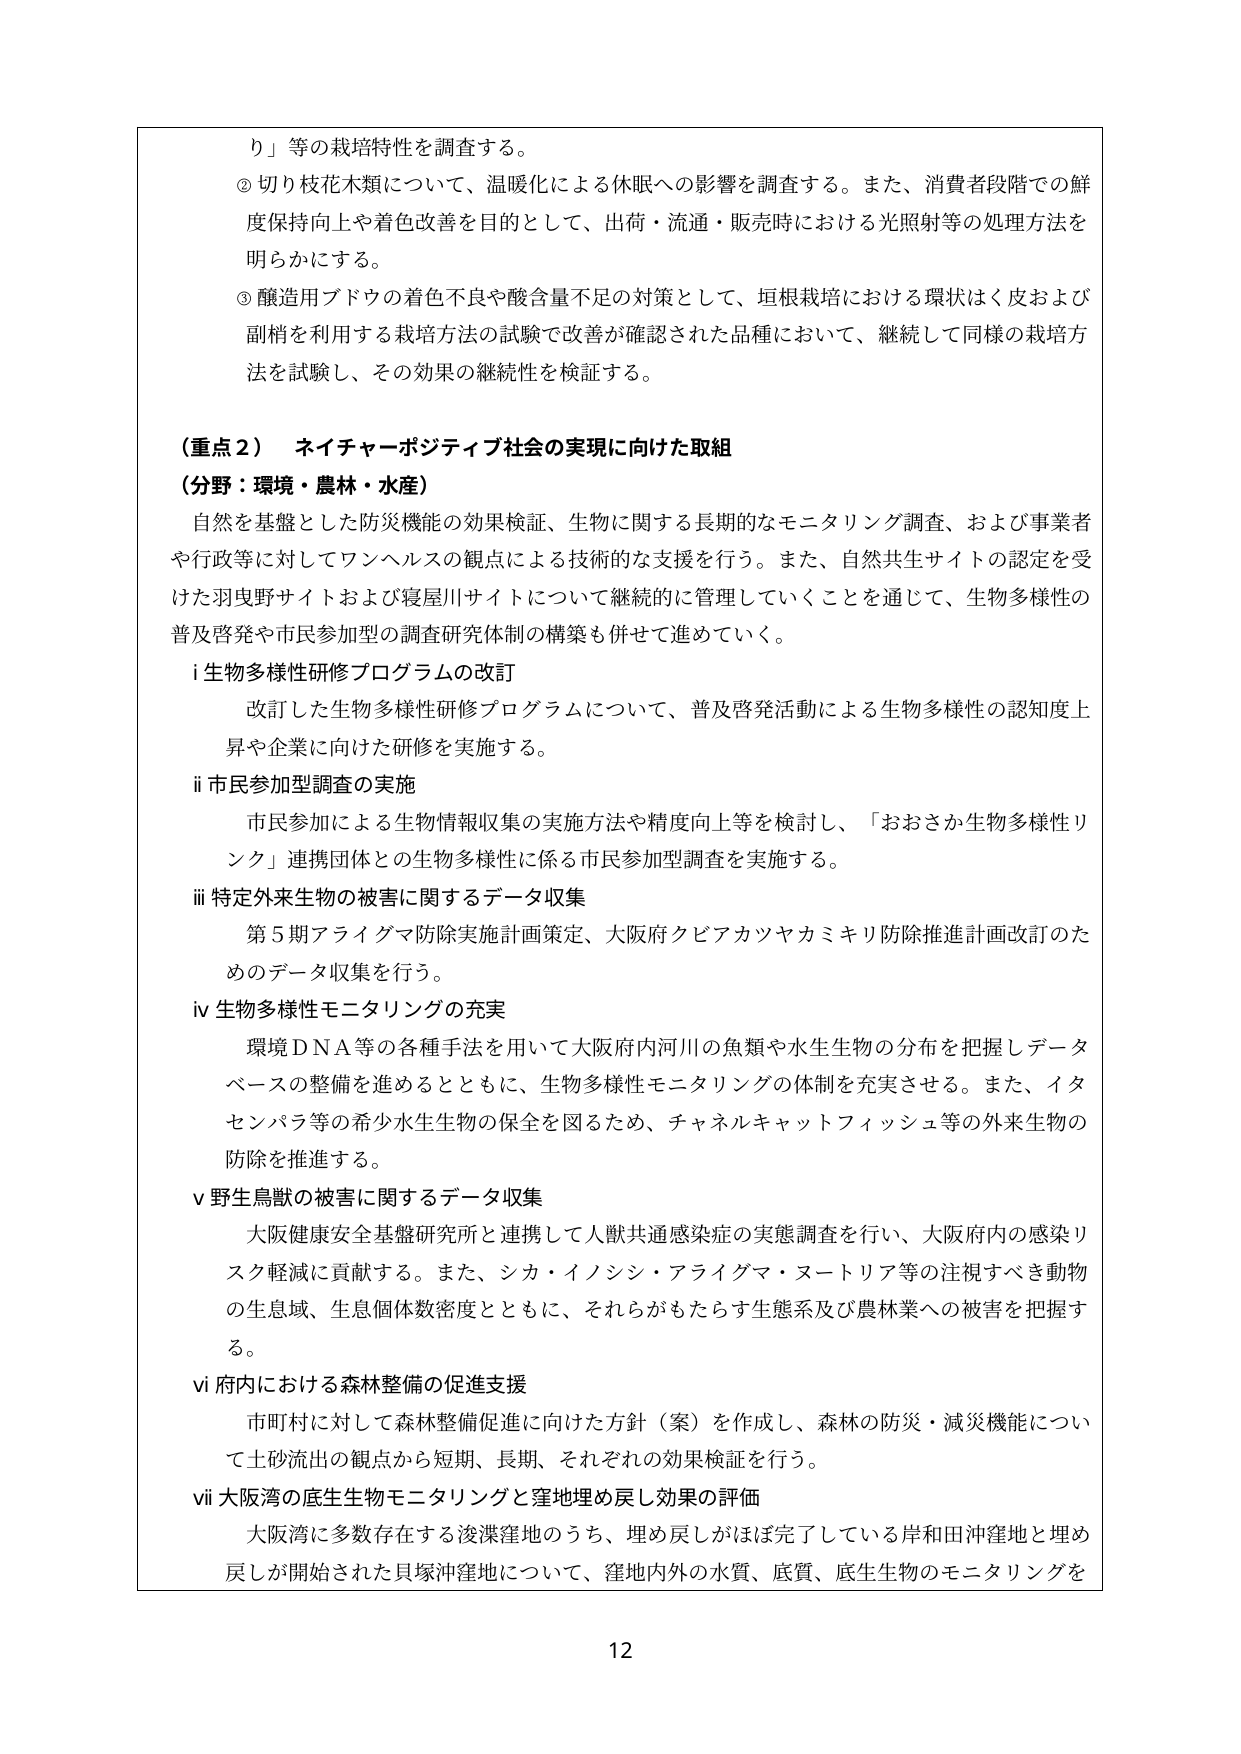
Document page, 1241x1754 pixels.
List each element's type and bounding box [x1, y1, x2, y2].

table_header [138, 128, 1102, 1590]
